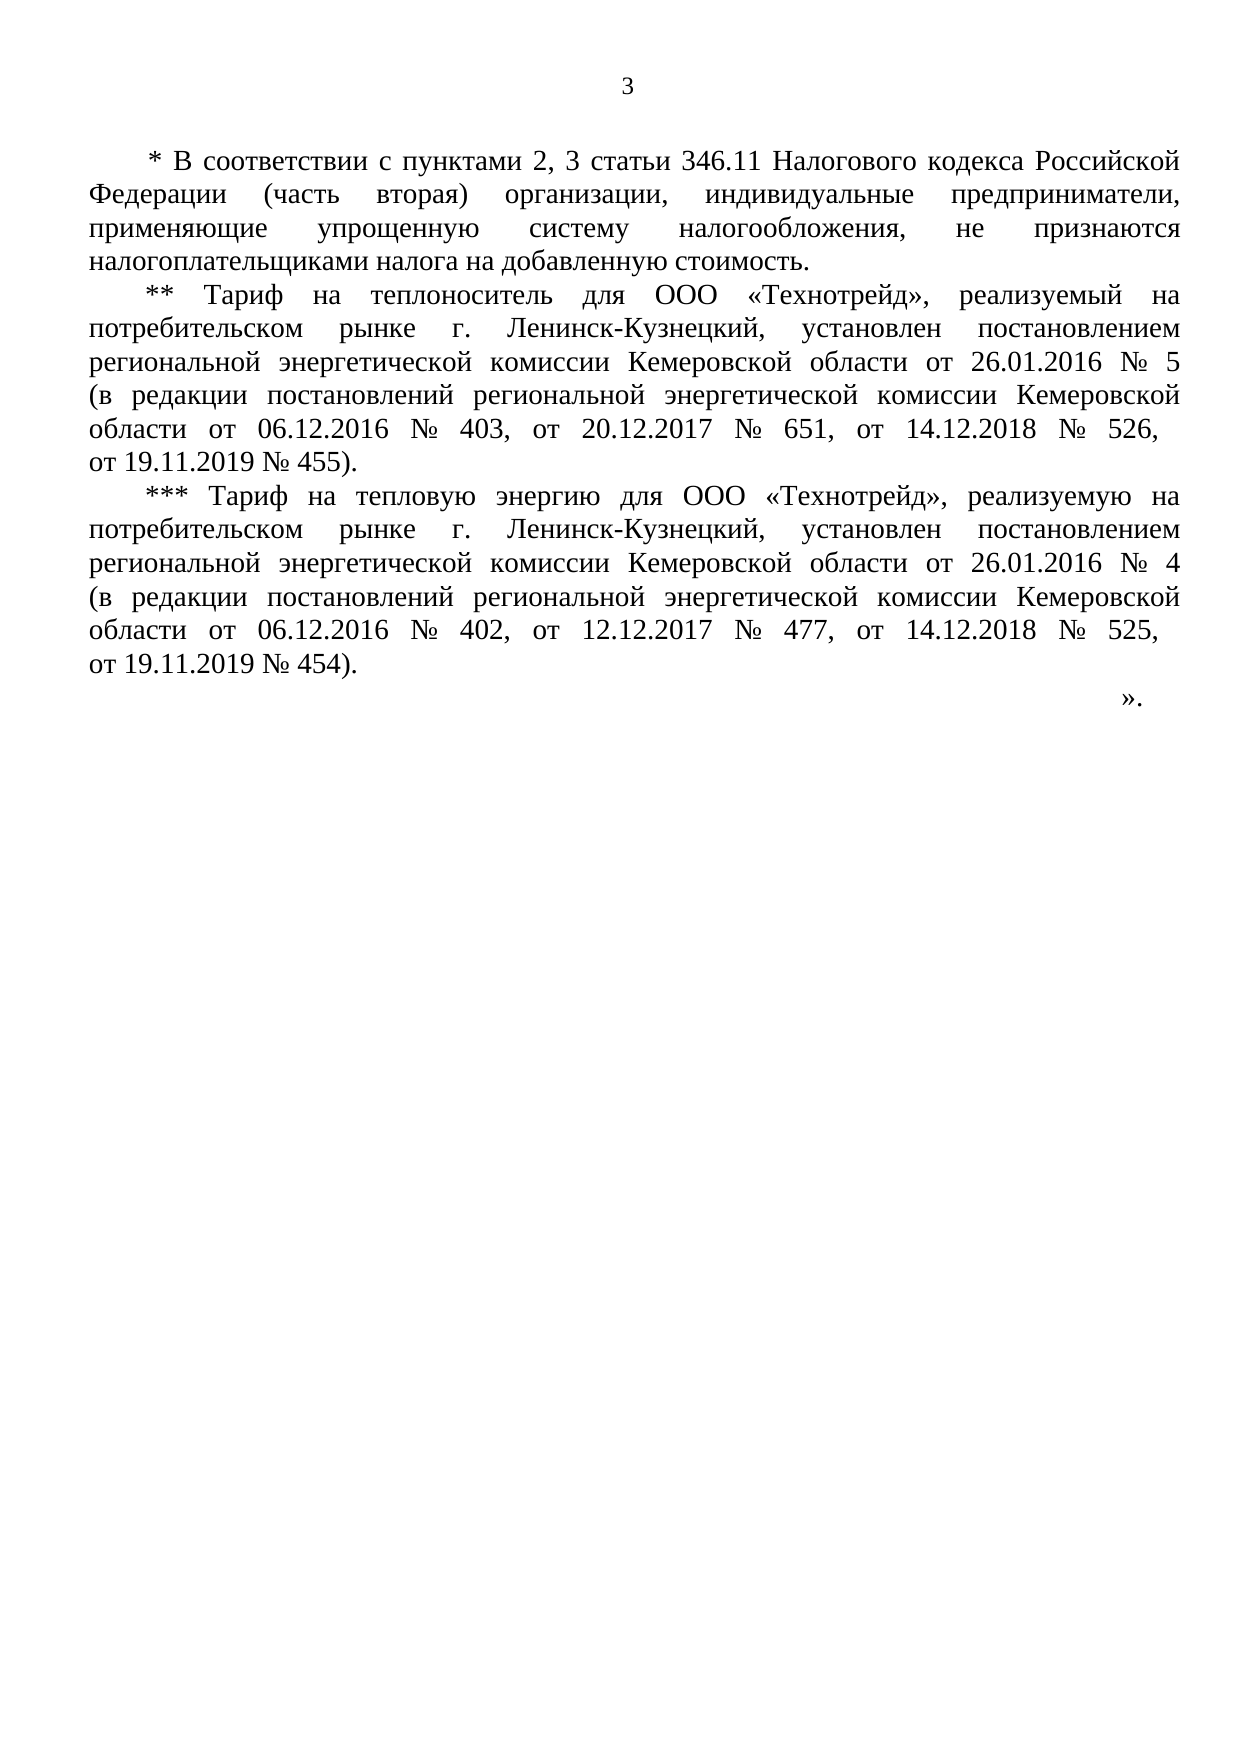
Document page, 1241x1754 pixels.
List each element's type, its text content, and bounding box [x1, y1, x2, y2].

text * В соответствии с пунктами 2, 3 статьи 346.11 Налогового кодекса Российской Федерации (часть вторая) организации, индивидуальные предприниматели, применяющие упрощенную систему налогообложения, не признаются налогоплательщиками налога на добавленную стоимость. [89, 143, 1181, 277]
text ». [1047, 679, 1181, 713]
text ** Тариф на теплоноситель для ООО «Технотрейд», реализуемый на потребительском рынке г. Ленинск-Кузнецкий, установлен постановлением региональной энергетической комиссии Кемеровской области от 26.01.2016 № 5 (в редакции постановлений региональной энергетической комиссии Кемеровской области от 06.12.2016 № 403, от 20.12.2017 № 651, от 14.12.2018 № 526, от 19.11.2019 № 455). [89, 277, 1181, 478]
text *** Тариф на тепловую энергию для ООО «Технотрейд», реализуемую на потребительском рынке г. Ленинск-Кузнецкий, установлен постановлением региональной энергетической комиссии Кемеровской области от 26.01.2016 № 4 (в редакции постановлений региональной энергетической комиссии Кемеровской области от 06.12.2016 № 402, от 12.12.2017 № 477, от 14.12.2018 № 525, от 19.11.2019 № 454). [89, 478, 1181, 679]
